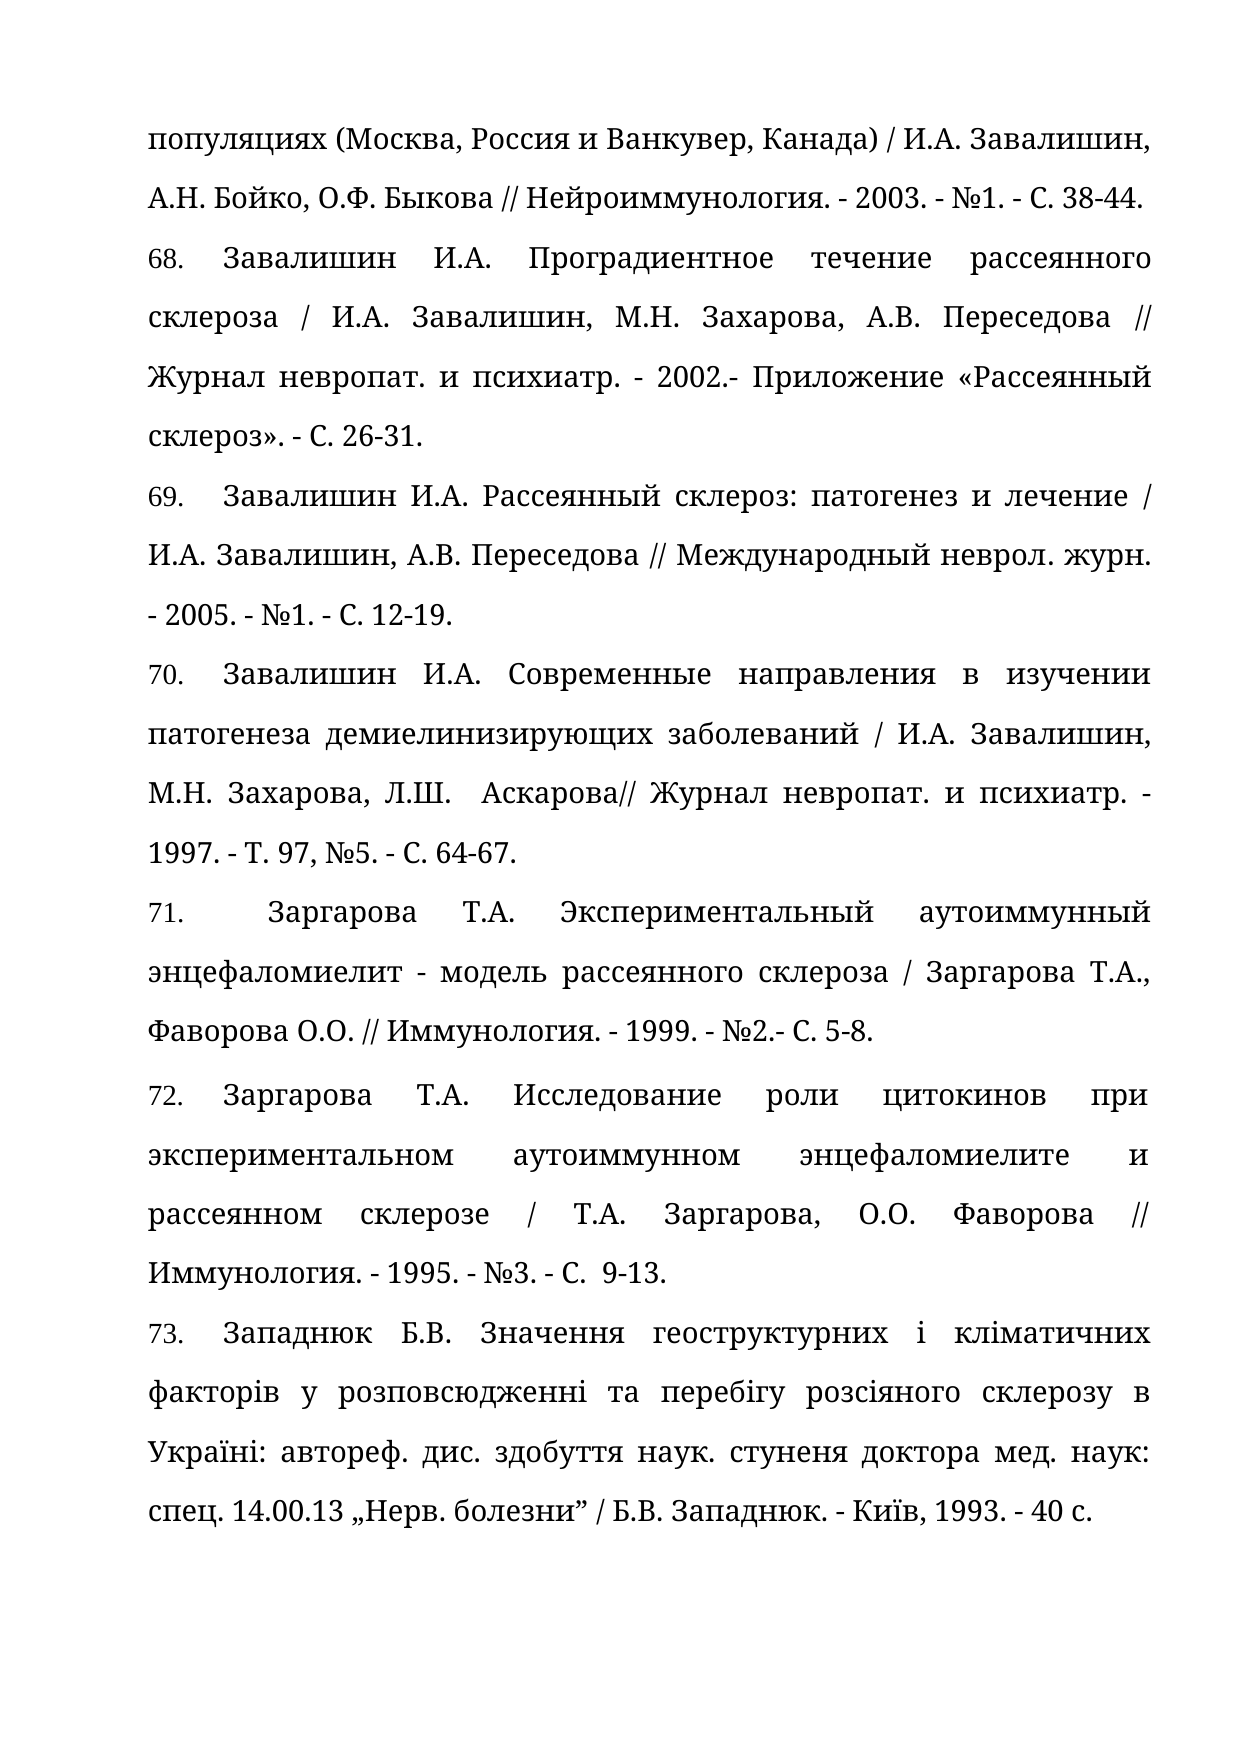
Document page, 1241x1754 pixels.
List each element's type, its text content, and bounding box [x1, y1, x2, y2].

list Завалишин И.А. Проградиентное течение рассеянного склероза / И.А. Завалишин, М.Н. Захарова, А.В. Переседова // Журнал невропат. и психиатр. - 2002.- Приложение «Рассеянный склероз». - С. 26-31. [148, 237, 1152, 455]
list Заргарова Т.А. Экспериментальный аутоиммунный энцефаломиелит - модель рассеянного склероза / Заргарова Т.А., Фаворова О.О. // Иммунология. - 1999. - №2.- С. 5-8. [148, 891, 1152, 1050]
list Западнюк Б.В. Значення геоструктурних і кліматичних факторів у розповсюдженні та перебігу розсіяного склерозу в Україні: автореф. дис. здобуття наук. стуненя доктора мед. наук: спец. 14.00.13 „Нерв. болезни” / Б.В. Западнюк. - Київ, 1993. - 40 с. [148, 1312, 1152, 1530]
list Завалишин И.А. Рассеянный склероз: патогенез и лечение / И.А. Завалишин, А.В. Переседова // Международный неврол. журн. - 2005. - №1. - С. 12-19. [148, 475, 1152, 634]
list Завалишин И.А. Современные направления в изучении патогенеза демиелинизирующих заболеваний / И.А. Завалишин, М.Н. Захарова, Л.Ш. Аскарова// Журнал невропат. и психиатр. - 1997. - Т. 97, №5. - С. 64-67. [148, 653, 1152, 872]
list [148, 118, 1152, 217]
list Заргарова Т.А. Исследование роли цитокинов при экспериментальном аутоиммунном энцефаломиелите и рассеянном склерозе / Т.А. Заргарова, О.О. Фаворова // Иммунология. - 1995. - №3. - С. 9-13. [148, 1074, 1149, 1292]
